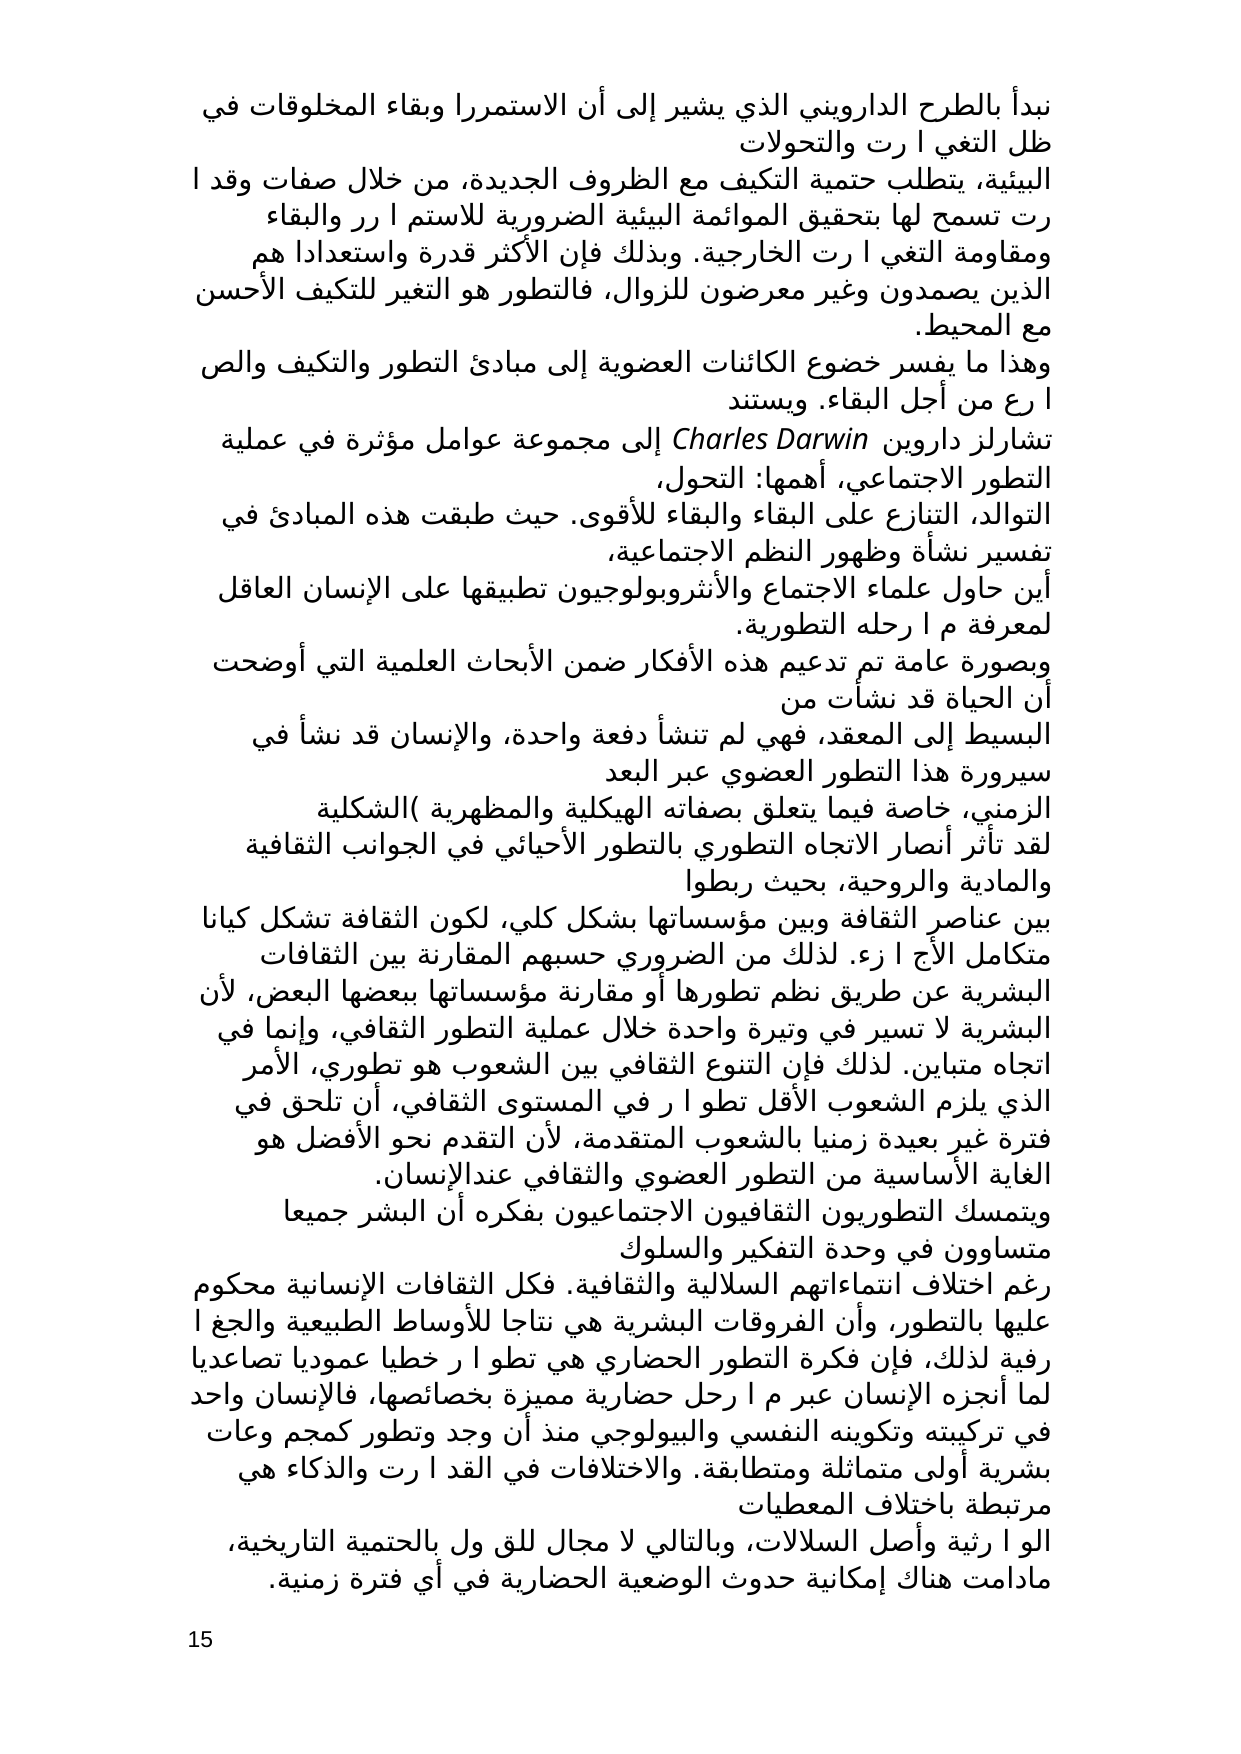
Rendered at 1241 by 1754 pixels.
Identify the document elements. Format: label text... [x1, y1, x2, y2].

text نبدأ بالطرح الدارويني الذي يشير إلى أن الاستمررا وبقاء المخلوقات في ظل التغي ا رت والتحولات [187, 89, 1053, 159]
text التوالد، التنازع على البقاء والبقاء للأقوى. حيث طبقت هذه المبادئ في تفسير نشأة وظهور النظم الاجتماعية، [187, 498, 1053, 568]
text الو ا رثية وأصل السلالات، وبالتالي لا مجال للق ول بالحتمية التاريخية، مادامت هناك إمكانية حدوث الوضعية الحضارية في أي فترة زمنية. [187, 1524, 1053, 1595]
text بين عناصر الثقافة وبين مؤسساتها بشكل كلي، لكون الثقافة تشكل كيانا متكامل الأج ا زء. لذلك من الضروري حسبهم المقارنة بين الثقافات البشرية عن طريق نظم تطورها أو مقارنة مؤسساتها ببعضها البعض، لأن البشرية لا تسير في وتيرة واحدة خلال عملية التطور الثقافي، وإنما في اتجاه متباين. لذلك فإن التنوع الثقافي بين الشعوب هو تطوري، الأمر الذي يلزم الشعوب الأقل تطو ا ر في المستوى الثقافي، أن تلحق في فترة غير بعيدة زمنيا بالشعوب المتقدمة، لأن التقدم نحو الأفضل هو الغاية الأساسية من التطور العضوي والثقافي عندالإنسان. [187, 901, 1053, 1192]
text الزمني، خاصة فيما يتعلق بصفاته الهيكلية والمظهرية )الشكلية [187, 791, 1053, 825]
text وبصورة عامة تم تدعيم هذه الأفكار ضمن الأبحاث العلمية التي أوضحت أن الحياة قد نشأت من [187, 644, 1053, 715]
text وهذا ما يفسر خضوع الكائنات العضوية إلى مبادئ التطور والتكيف والص ا رع من أجل البقاء. ويستند [187, 345, 1053, 416]
text ويتمسك التطوريون الثقافيون الاجتماعيون بفكره أن البشر جميعا متساوون في وحدة التفكير والسلوك [187, 1194, 1053, 1265]
text البيئية، يتطلب حتمية التكيف مع الظروف الجديدة، من خلال صفات وقد ا رت تسمح لها بتحقيق الموائمة البيئية الضرورية للاستم ا رر والبقاء ومقاومة التغي ا رت الخارجية. وبذلك فإن الأكثر قدرة واستعدادا هم الذين يصمدون وغير معرضون للزوال، فالتطور هو التغير للتكيف الأحسن مع المحيط. [187, 162, 1053, 343]
text لقد تأثر أنصار الاتجاه التطوري بالتطور الأحيائي في الجوانب الثقافية والمادية والروحية، بحيث ربطوا [187, 828, 1053, 898]
text تشارلز داروين Charles Darwin إلى مجموعة عوامل مؤثرة في عملية التطور الاجتماعي، أهمها: التحول، [187, 419, 1053, 495]
text البسيط إلى المعقد، فهي لم تنشأ دفعة واحدة، والإنسان قد نشأ في سيرورة هذا التطور العضوي عبر البعد [187, 718, 1053, 788]
text أين حاول علماء الاجتماع والأنثروبولوجيون تطبيقها على الإنسان العاقل لمعرفة م ا رحله التطورية. [187, 571, 1053, 642]
text رغم اختلاف انتماءاتهم السلالية والثقافية. فكل الثقافات الإنسانية محكوم عليها بالتطور، وأن الفروقات البشرية هي نتاجا للأوساط الطبيعية والجغ ا رفية لذلك، فإن فكرة التطور الحضاري هي تطو ا ر خطيا عموديا تصاعديا لما أنجزه الإنسان عبر م ا رحل حضارية مميزة بخصائصها، فالإنسان واحد في تركيبته وتكوينه النفسي والبيولوجي منذ أن وجد وتطور كمجم وعات بشرية أولى متماثلة ومتطابقة. والاختلافات في القد ا رت والذكاء هي مرتبطة باختلاف المعطيات [187, 1268, 1053, 1522]
